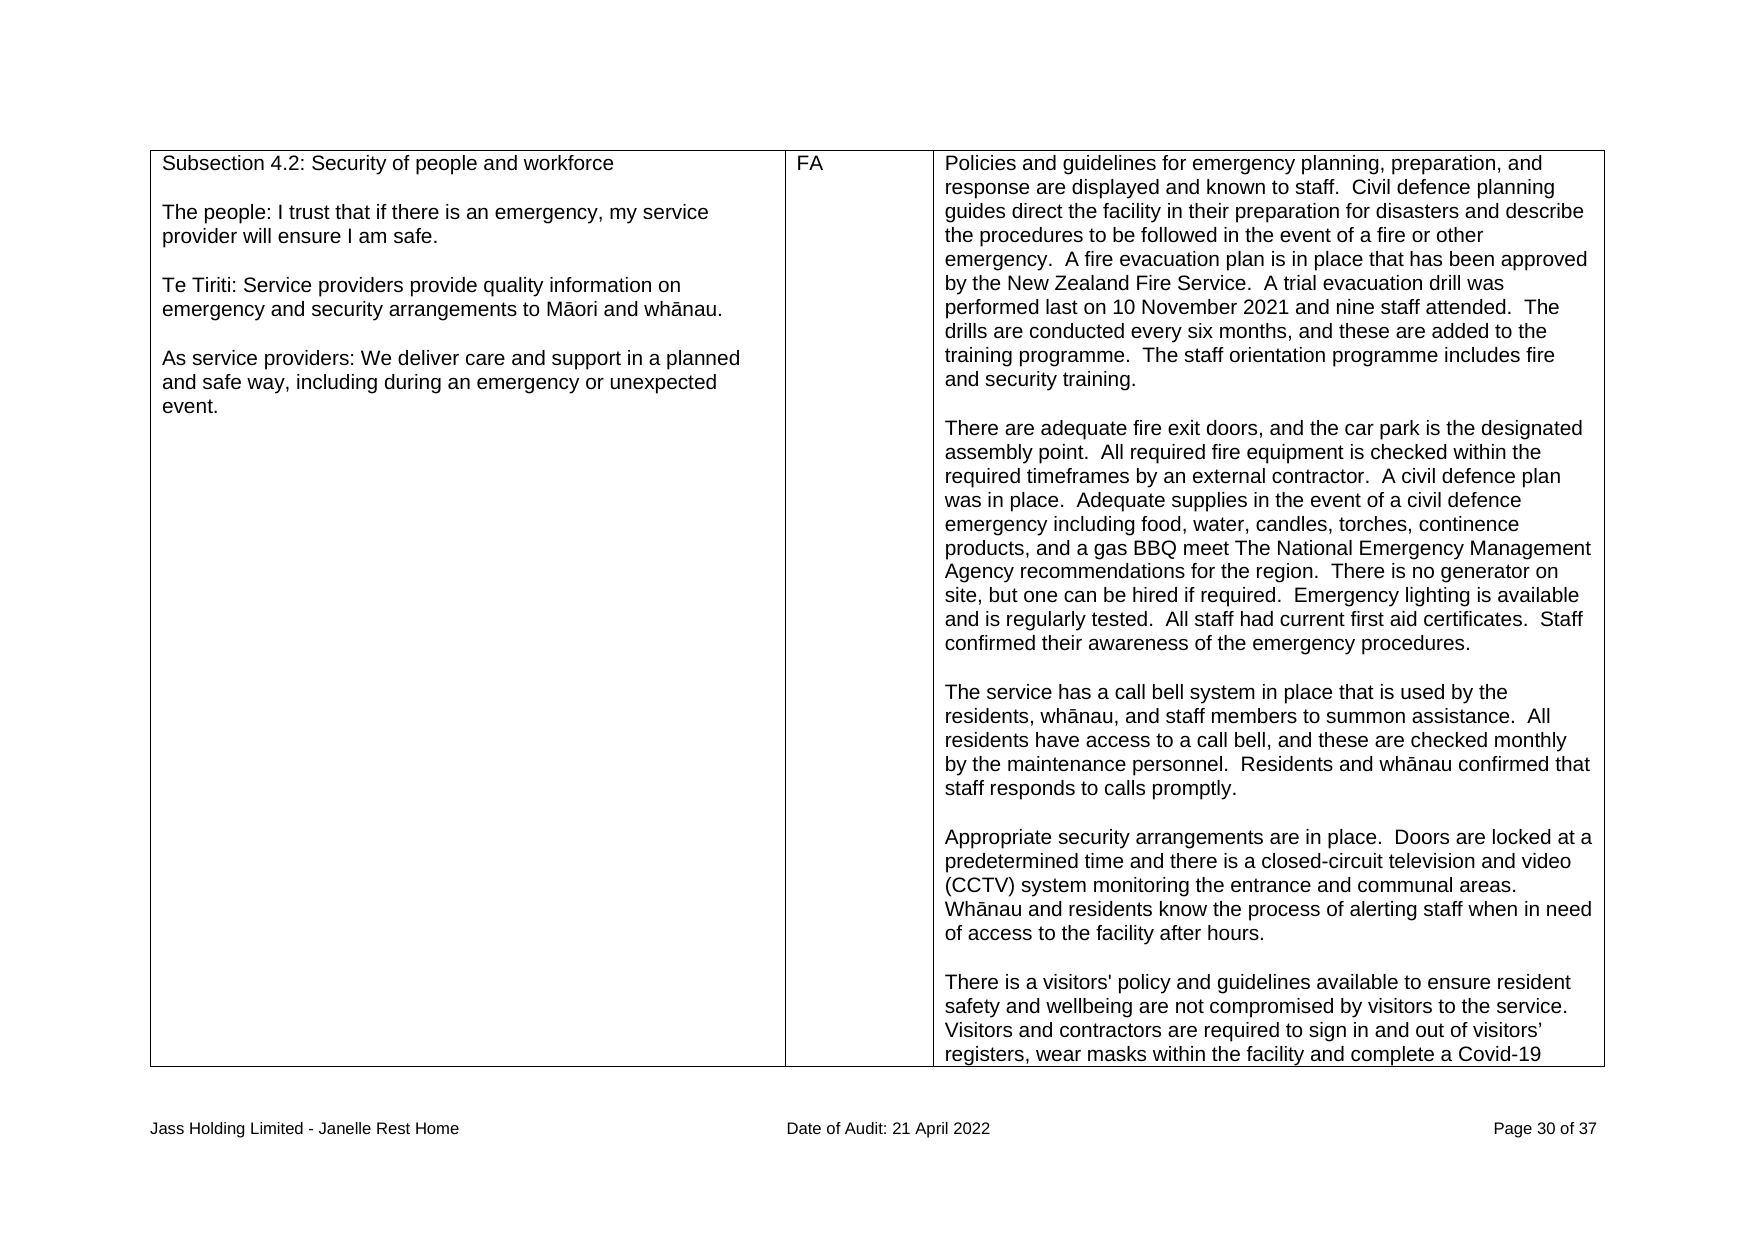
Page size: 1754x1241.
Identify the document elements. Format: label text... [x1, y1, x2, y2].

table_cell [151, 151, 785, 1066]
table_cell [934, 151, 1604, 1066]
table_cell FA [786, 151, 933, 1066]
